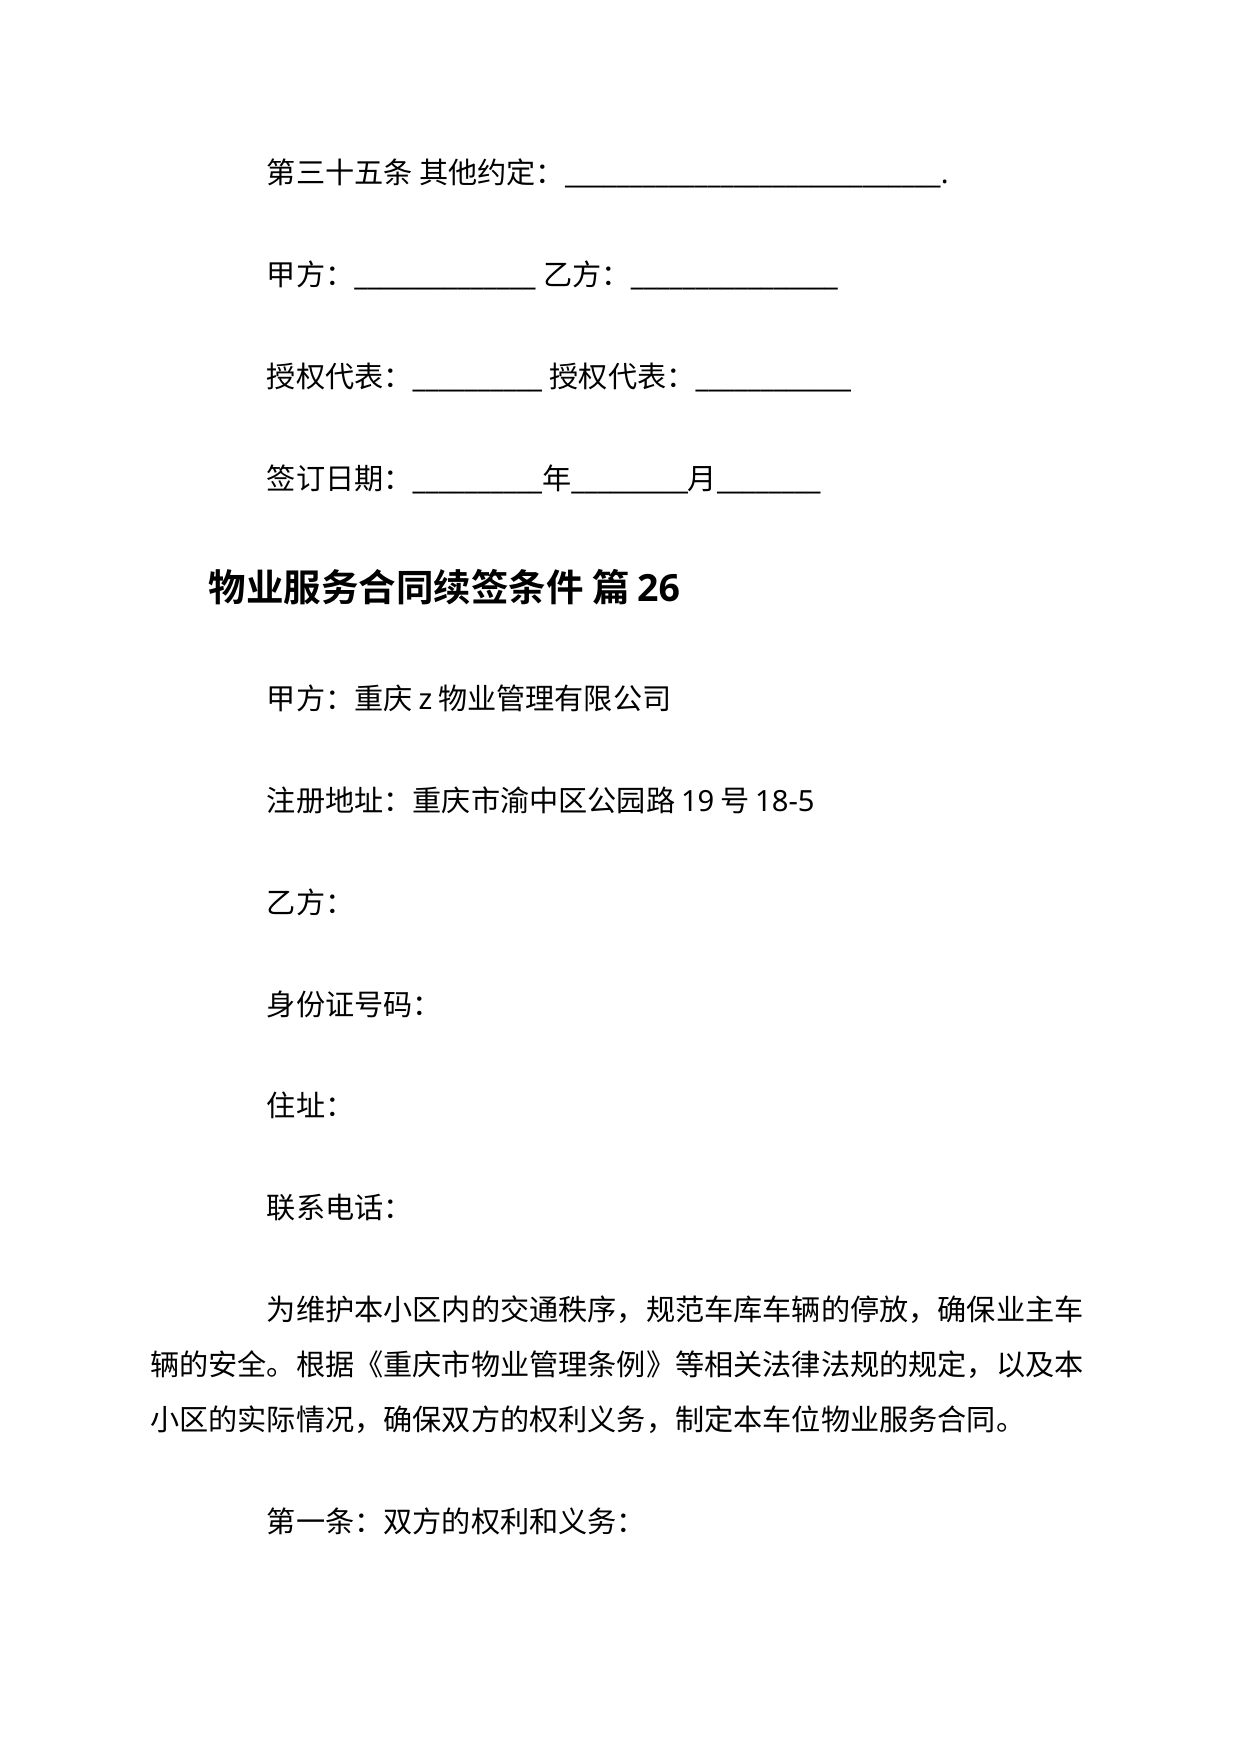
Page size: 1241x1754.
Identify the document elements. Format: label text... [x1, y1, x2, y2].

text 第三十五条 其他约定：_____________________________. [150, 150, 1090, 192]
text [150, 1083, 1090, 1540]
text 乙方： [150, 879, 1090, 922]
text 签订日期：__________年_________月________ [150, 456, 1090, 498]
text 身份证号码： [150, 981, 1090, 1023]
text 甲方：重庆z物业管理有限公司 [150, 676, 1090, 718]
text 物业服务合同续签条件 篇26 [150, 558, 1090, 612]
text 授权代表：__________ 授权代表：____________ [150, 354, 1090, 396]
text 注册地址：重庆市渝中区公园路19号18-5 [150, 777, 1090, 820]
text 甲方：______________ 乙方：________________ [150, 252, 1090, 294]
